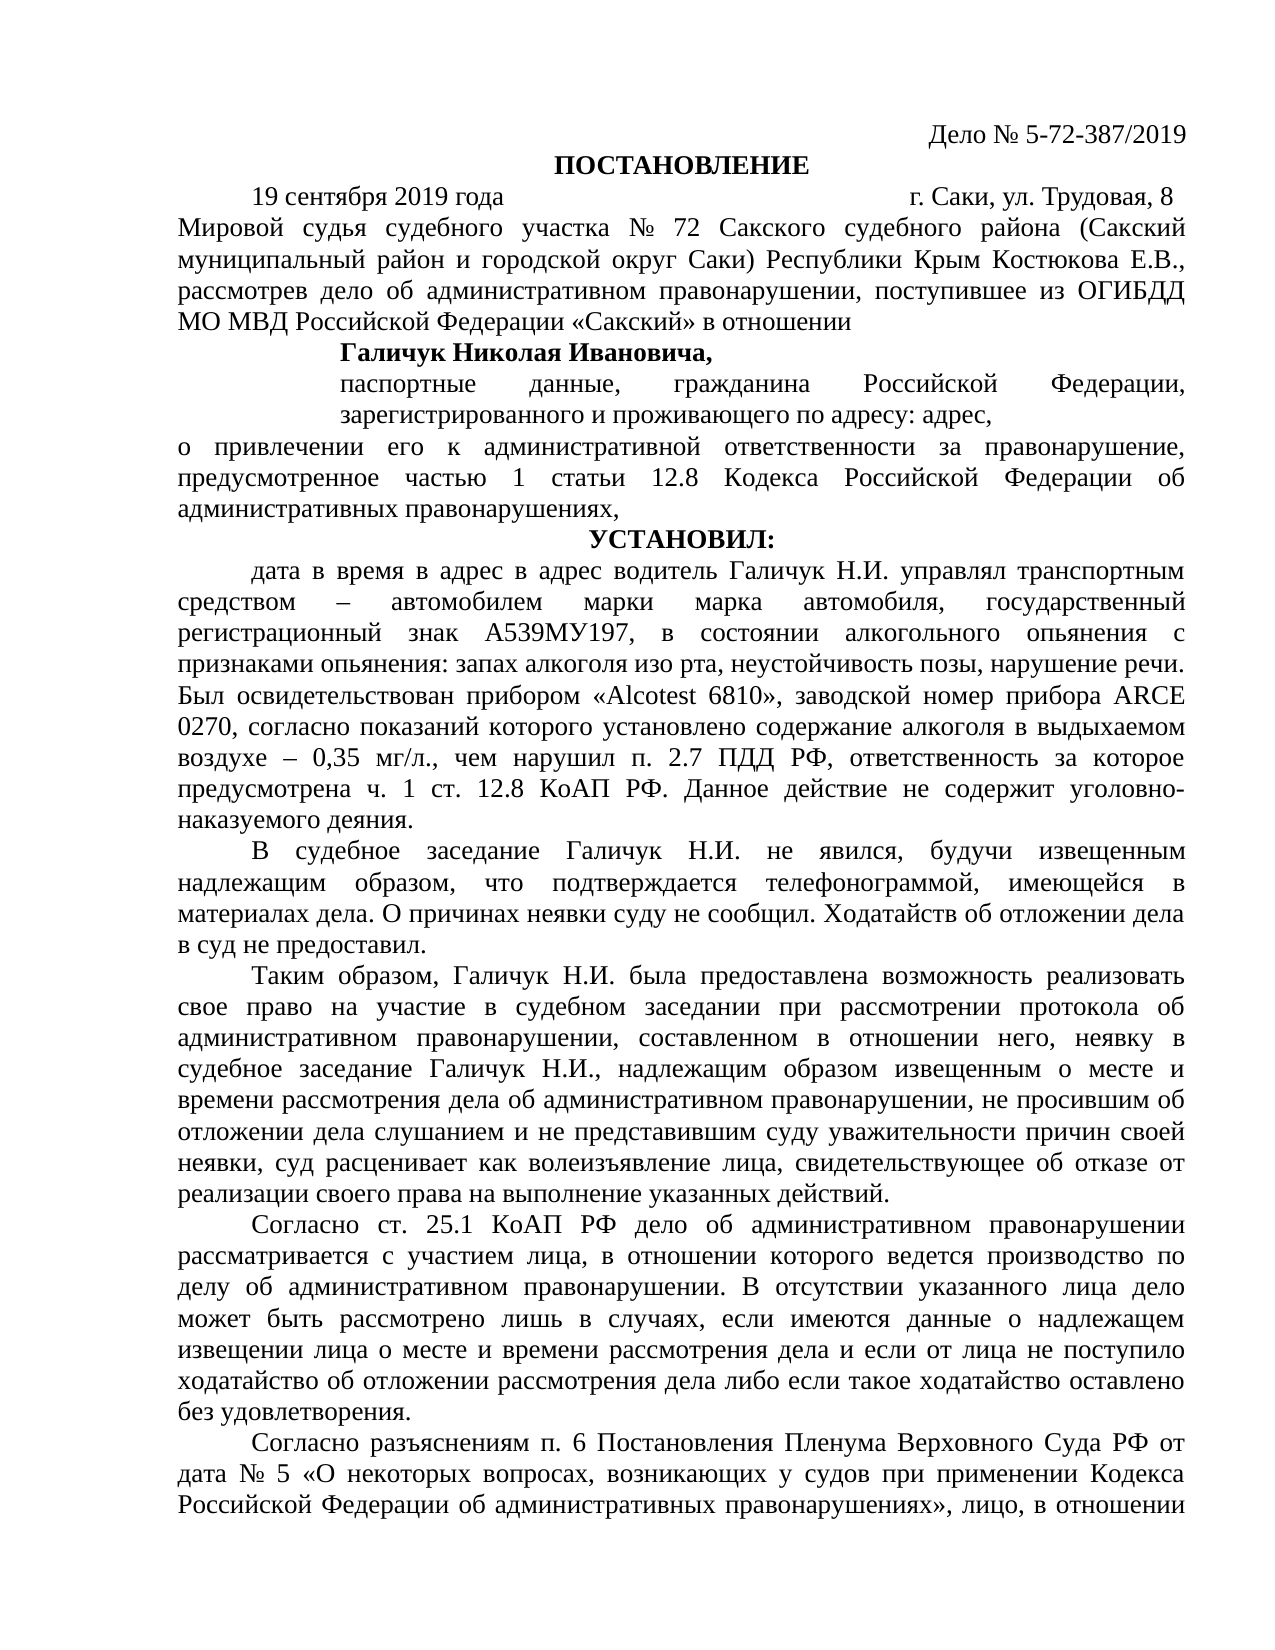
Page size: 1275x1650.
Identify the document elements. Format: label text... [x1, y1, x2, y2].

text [177, 1426, 1186, 1520]
text паспортные данные, гражданина Российской Федерации, зарегистрированного и проживающего по адресу: адрес, [340, 367, 1186, 429]
text Согласно ст. 25.1 КоАП РФ дело об административном правонарушении рассматривается с участием лица, в отношении которого ведется производство по делу об административном правонарушении. В отсутствии указанного лица дело может быть рассмотрено лишь в случаях, если имеются данные о надлежащем извещении лица о месте и времени рассмотрения дела и если от лица не поступило ходатайство об отложении рассмотрения дела либо если такое ходатайство оставлено без удовлетворения. [177, 1208, 1186, 1426]
subtitle Дело № 5-72-387/2019 [177, 118, 1186, 149]
subtitle 19 сентября 2019 года г. Саки, ул. Трудовая, 8 [177, 180, 1186, 212]
text о привлечении его к административной ответственности за правонарушение, предусмотренное частью 1 статьи 12.8 Кодекса Российской Федерации об административных правонарушениях, [177, 429, 1186, 523]
text Таким образом, Галичук Н.И. была предоставлена возможность реализовать свое право на участие в судебном заседании при рассмотрении протокола об административном правонарушении, составленном в отношении него, неявку в судебное заседание Галичук Н.И., надлежащим образом извещенным о месте и времени рассмотрения дела об административном правонарушении, не просившим об отложении дела слушанием и не представившим суду уважительности причин своей неявки, суд расценивает как волеизъявление лица, свидетельствующее об отказе от реализации своего права на выполнение указанных действий. [177, 959, 1186, 1208]
text дата в время в адрес в адрес водитель Галичук Н.И. управлял транспортным средством – автомобилем марки марка автомобиля, государственный регистрационный знак А539МУ197, в состоянии алкогольного опьянения c признаками опьянения: запах алкоголя изо рта, неустойчивость позы, нарушение речи. Был освидетельствован прибором «Alcotest 6810», заводской номер прибора ARСЕ 0270, согласно показаний которого установлено содержание алкоголя в выдыхаемом воздухе – 0,35 мг/л., чем нарушил п. 2.7 ПДД РФ, ответственность за которое предусмотрена ч. 1 ст. 12.8 КоАП РФ. Данное действие не содержит уголовно-наказуемого деяния. [177, 554, 1186, 834]
text Мировой судья судебного участка № 72 Сакского судебного района (Сакский муниципальный район и городской округ Саки) Республики Крым Костюкова Е.В., рассмотрев дело об административном правонарушении, поступившее из ОГИБДД МО МВД Российской Федерации «Сакский» в отношении [177, 212, 1186, 336]
text В судебное заседание Галичук Н.И. не явился, будучи извещенным надлежащим образом, что подтверждается телефонограммой, имеющейся в материалах дела. О причинах неявки суду не сообщил. Ходатайств об отложении дела в суд не предоставил. [177, 834, 1186, 959]
text Галичук Николая Ивановича, [340, 336, 1186, 367]
subtitle ПОСТАНОВЛЕНИЕ [177, 149, 1186, 180]
text УСТАНОВИЛ: [177, 523, 1186, 554]
